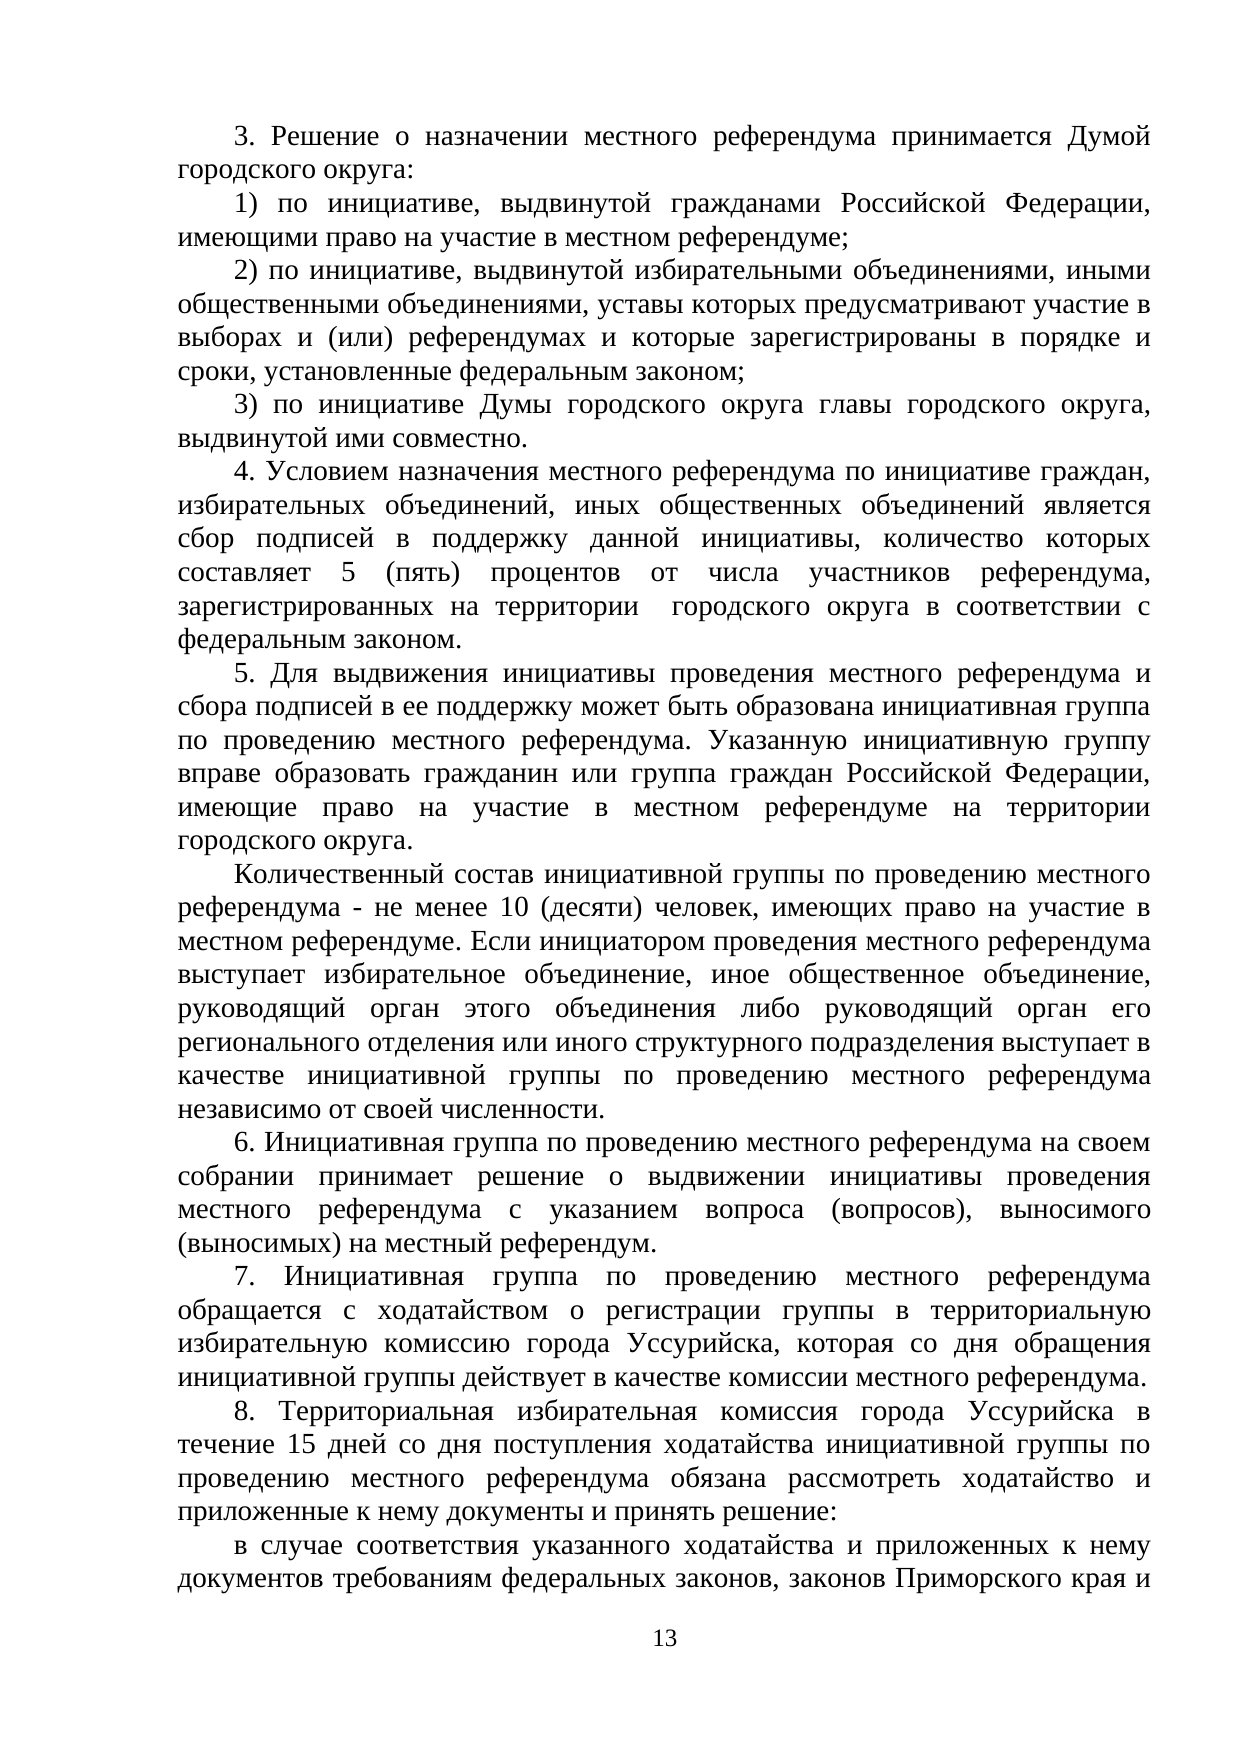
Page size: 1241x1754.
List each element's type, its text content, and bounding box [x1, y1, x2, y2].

text 7. Инициативная группа по проведению местного референдума обращается с ходатайством о регистрации группы в территориальную избирательную комиссию города Уссурийска, которая со дня обращения инициативной группы действует в качестве комиссии местного референдума. [177, 1258, 1152, 1393]
text 4. Условием назначения местного референдума по инициативе граждан, избирательных объединений, иных общественных объединений является сбор подписей в поддержку данной инициативы, количество которых составляет 5 (пять) процентов от числа участников референдума, зарегистрированных на территории городского округа в соответствии с федеральным законом. [177, 453, 1152, 655]
text 2) по инициативе, выдвинутой избирательными объединениями, иными общественными объединениями, уставы которых предусматривают участие в выборах и (или) референдумах и которые зарегистрированы в порядке и сроки, установленные федеральным законом; [177, 252, 1152, 386]
text 5. Для выдвижения инициативы проведения местного референдума и сбора подписей в ее поддержку может быть образована инициативная группа по проведению местного референдума. Указанную инициативную группу вправе образовать гражданин или группа граждан Российской Федерации, имеющие право на участие в местном референдуме на территории городского округа. [177, 655, 1152, 856]
text 8. Территориальная избирательная комиссия города Уссурийска в течение 15 дней со дня поступления ходатайства инициативной группы по проведению местного референдума обязана рассмотреть ходатайство и приложенные к нему документы и принять решение: [177, 1393, 1152, 1527]
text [177, 1527, 1152, 1594]
text 1) по инициативе, выдвинутой гражданами Российской Федерации, имеющими право на участие в местном референдуме; [177, 185, 1152, 252]
text 3) по инициативе Думы городского округа главы городского округа, выдвинутой ими совместно. [177, 386, 1152, 453]
text Количественный состав инициативной группы по проведению местного референдума - не менее 10 (десяти) человек, имеющих право на участие в местном референдуме. Если инициатором проведения местного референдума выступает избирательное объединение, иное общественное объединение, руководящий орган этого объединения либо руководящий орган его регионального отделения или иного структурного подразделения выступает в качестве инициативной группы по проведению местного референдума независимо от своей численности. [177, 856, 1152, 1124]
text 6. Инициативная группа по проведению местного референдума на своем собрании принимает решение о выдвижении инициативы проведения местного референдума с указанием вопроса (вопросов), выносимого (выносимых) на местный референдум. [177, 1124, 1152, 1258]
text 3. Решение о назначении местного референдума принимается Думой городского округа: [177, 118, 1152, 185]
